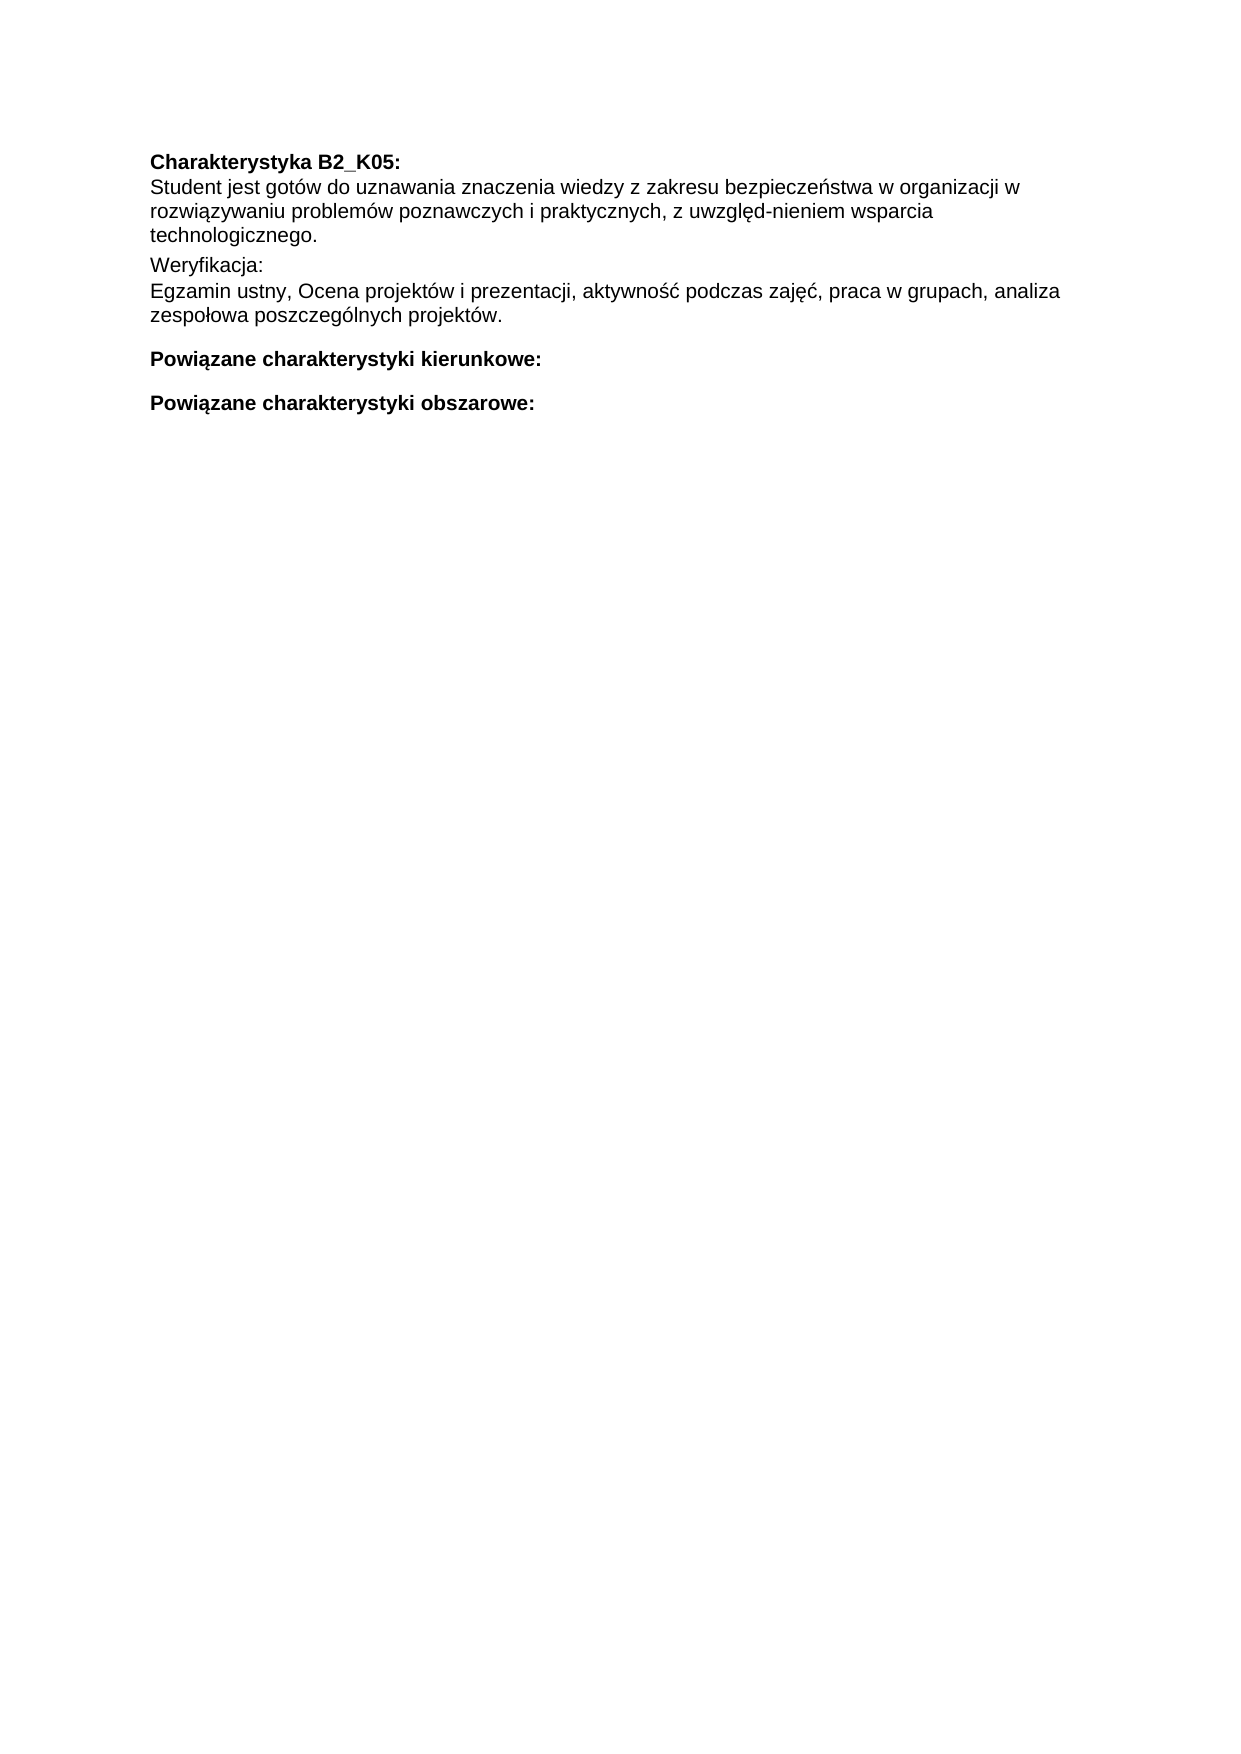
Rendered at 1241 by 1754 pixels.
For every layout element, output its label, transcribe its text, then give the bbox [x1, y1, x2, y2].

text Powiązane charakterystyki kierunkowe: [150, 347, 1090, 371]
text Egzamin ustny, Ocena projektów i prezentacji, aktywność podczas zajęć, praca w grupach, analiza zespołowa poszczególnych projektów. [150, 279, 1090, 327]
text Student jest gotów do uznawania znaczenia wiedzy z zakresu bezpieczeństwa w organizacji w rozwiązywaniu problemów poznawczych i praktycznych, z uwzględ-nieniem wsparcia technologicznego. [150, 175, 1090, 247]
text Weryfikacja: [150, 253, 1090, 277]
text Powiązane charakterystyki obszarowe: [150, 391, 1090, 414]
text Charakterystyka B2_K05: [150, 150, 1090, 174]
